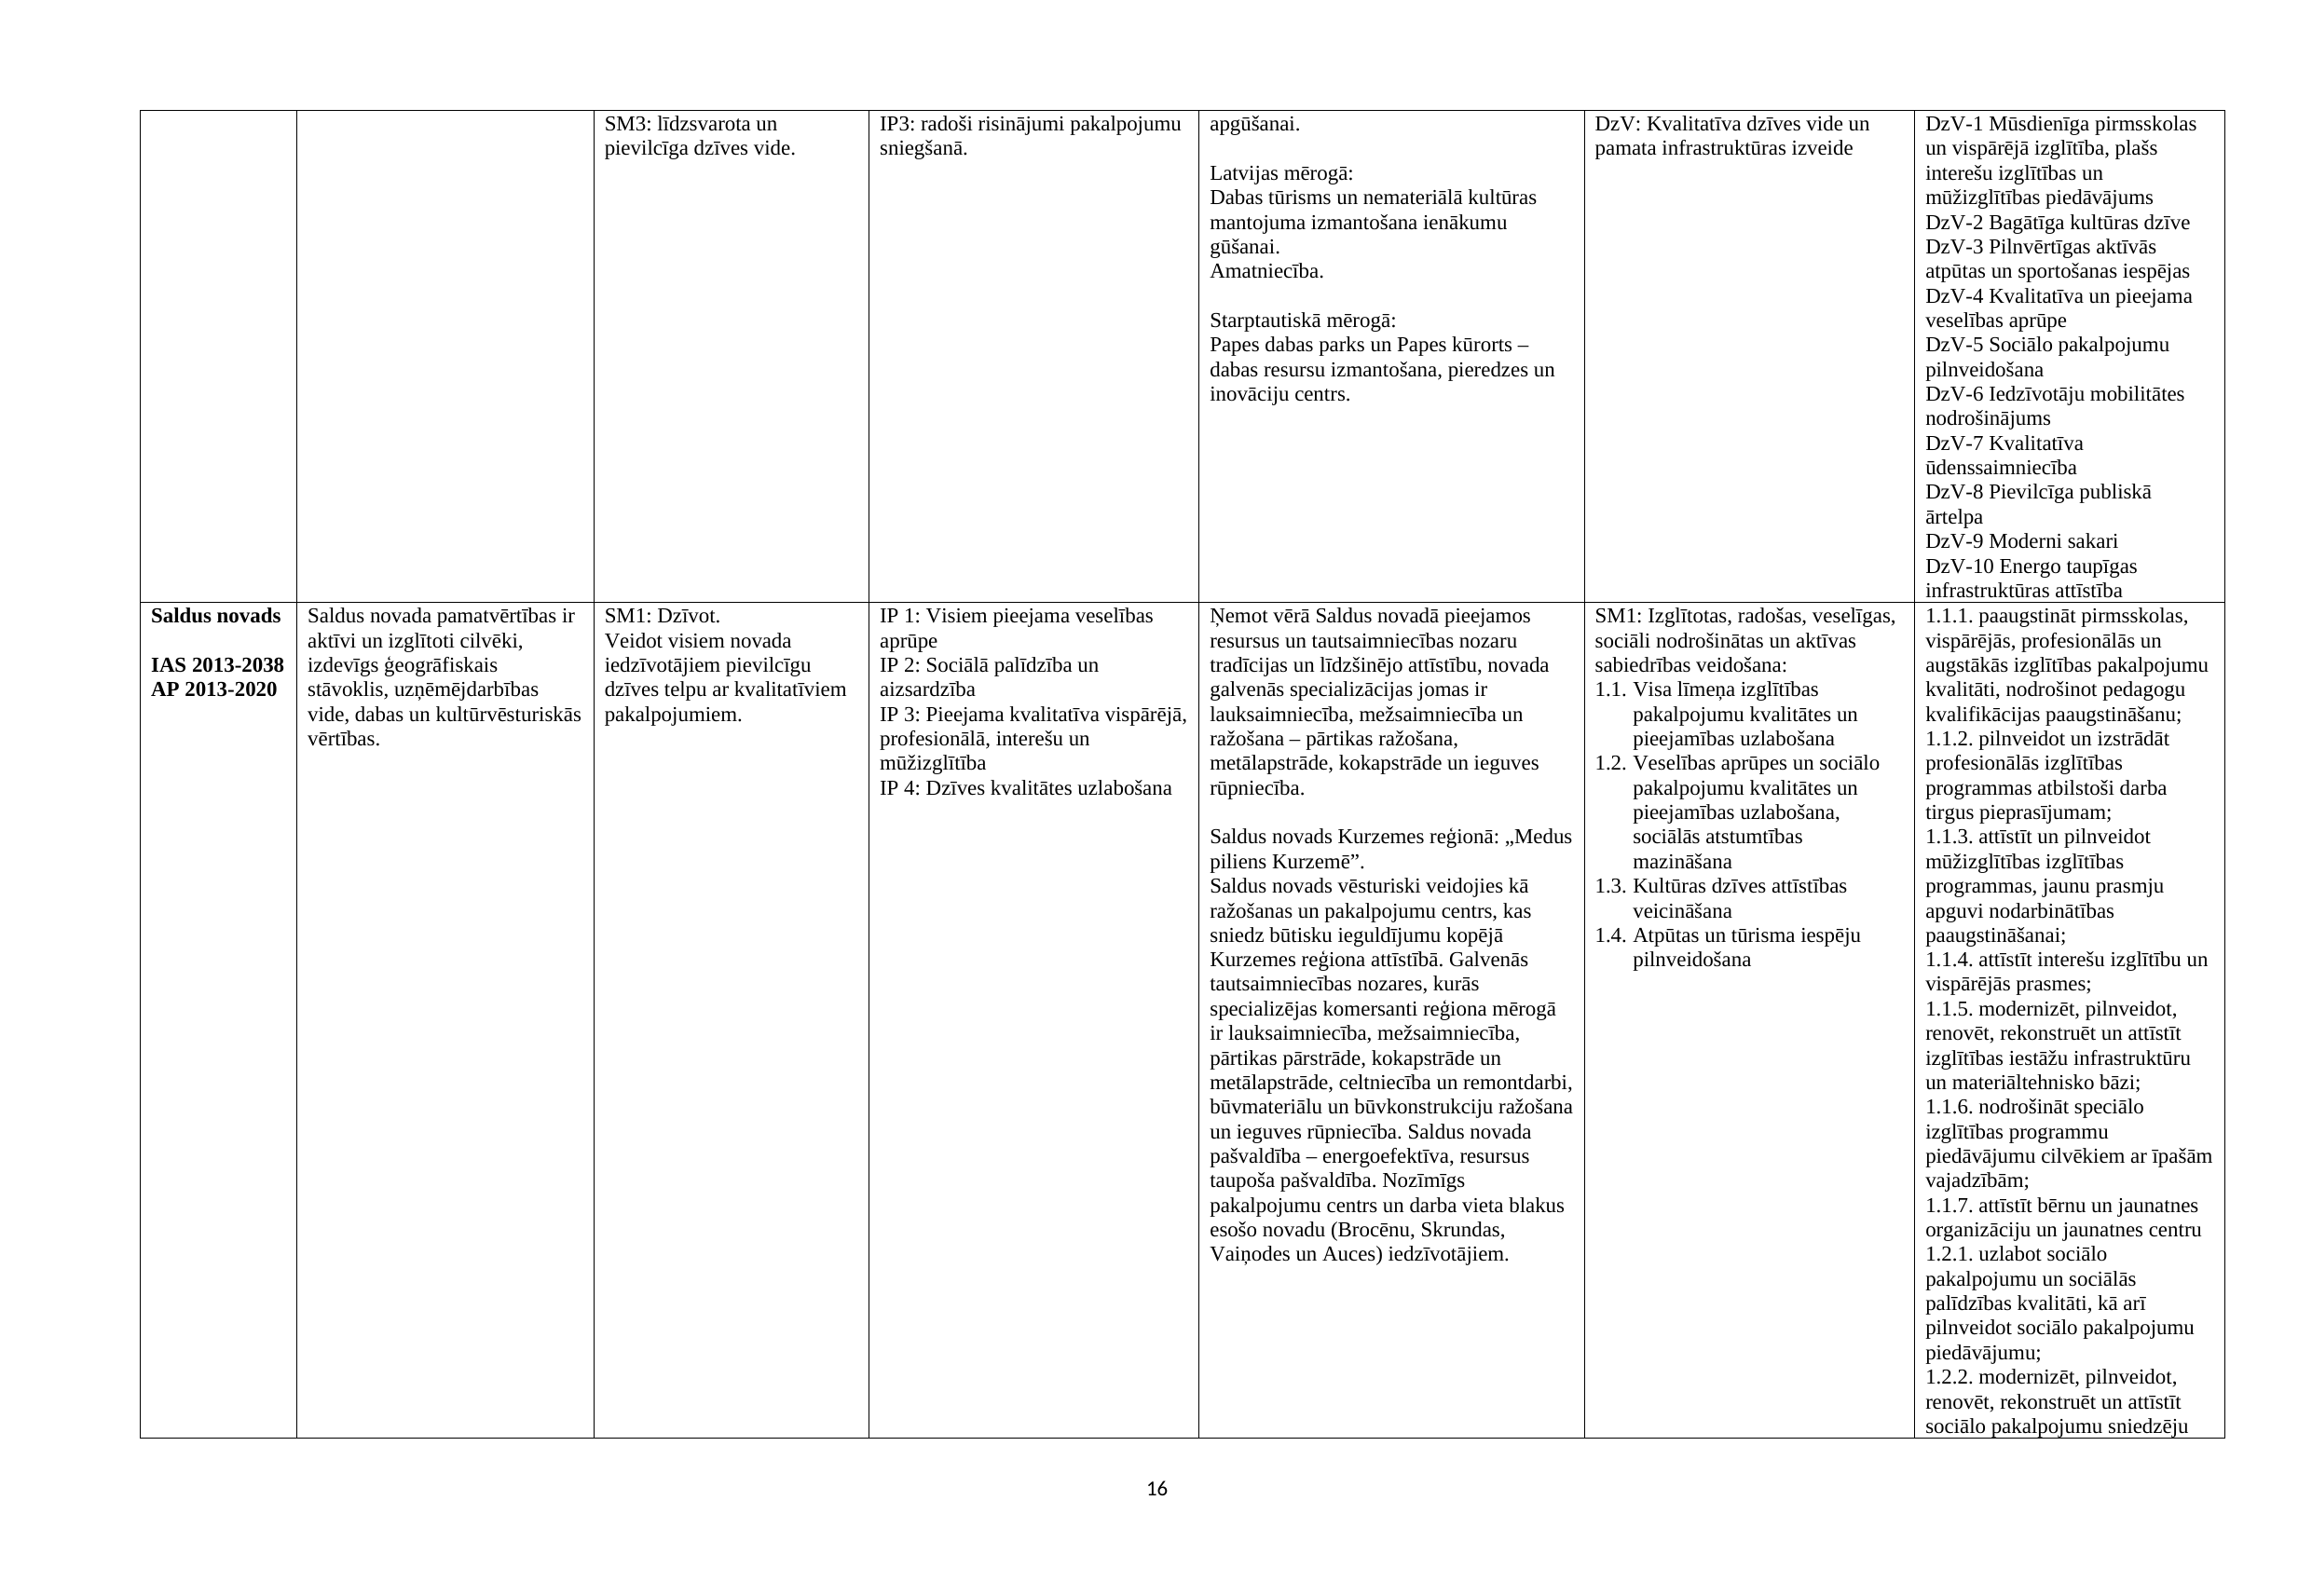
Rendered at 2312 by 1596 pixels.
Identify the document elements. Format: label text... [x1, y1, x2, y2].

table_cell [1199, 603, 1584, 1438]
table_cell DzV: Kvalitatīva dzīves vide un pamata infrastruktūras izveide [1585, 111, 1914, 602]
table_cell IP3: radoši risinājumi pakalpojumu sniegšanā. [869, 111, 1198, 602]
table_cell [297, 603, 594, 1438]
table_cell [141, 603, 296, 1438]
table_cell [1915, 603, 2224, 1438]
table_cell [595, 603, 869, 1438]
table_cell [1585, 603, 1914, 1438]
table_cell SM3: līdzsvarota un pievilcīga dzīves vide. [595, 111, 869, 602]
table_cell DzV-1 Mūsdienīga pirmsskolas un vispārējā izglītība, plašs interešu izglītības un mūžizglītības piedāvājums DzV-2 Bagātīga kultūras dzīve DzV-3 Pilnvērtīgas aktīvās atpūtas un sportošanas iespējas DzV-4 Kvalitatīva un pieejama veselības aprūpe DzV-5 Sociālo pakalpojumu pilnveidošana DzV-6 Iedzīvotāju mobilitātes nodrošinājums DzV-7 Kvalitatīva ūdenssaimniecība DzV-8 Pievilcīga publiskā ārtelpa DzV-9 Moderni sakari DzV-10 Energo taupīgas infrastruktūras attīstība [1915, 111, 2224, 602]
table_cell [869, 603, 1198, 1438]
